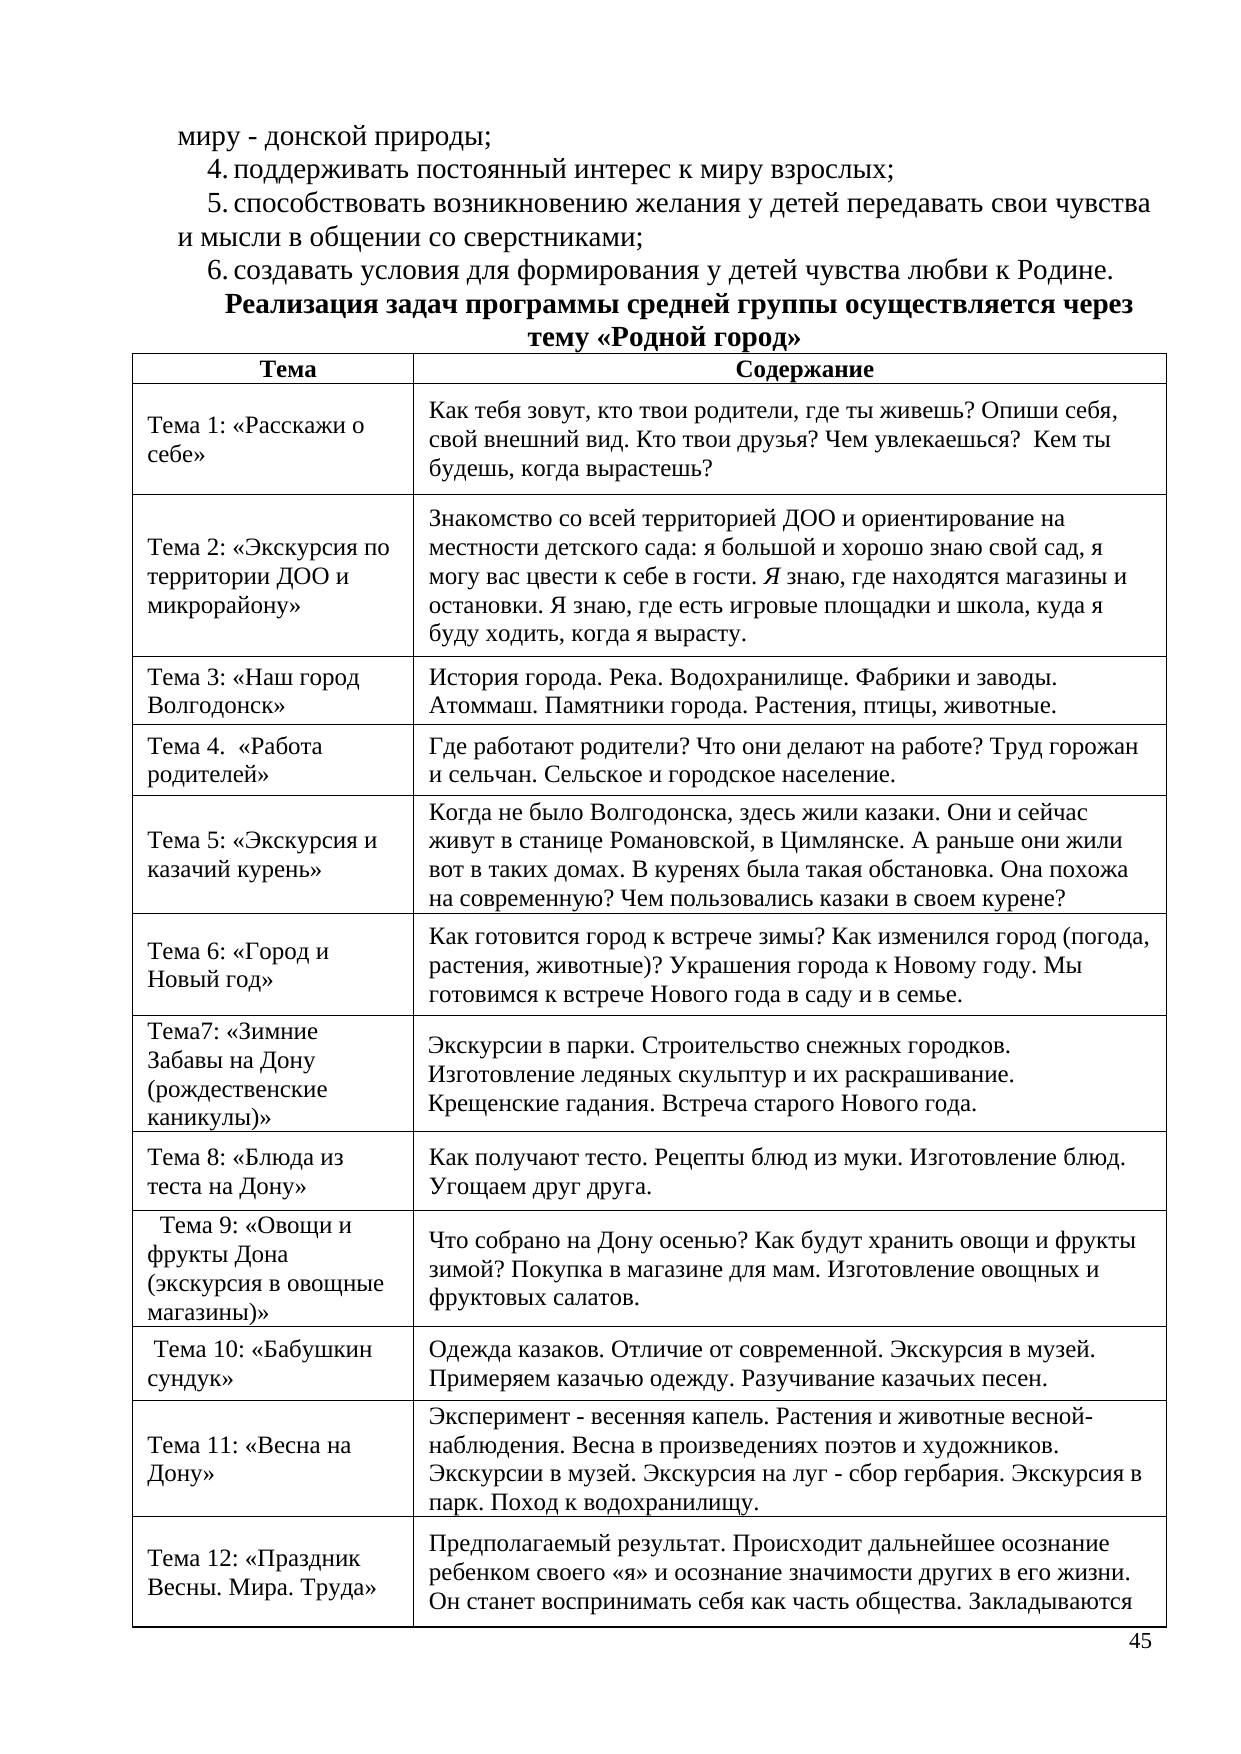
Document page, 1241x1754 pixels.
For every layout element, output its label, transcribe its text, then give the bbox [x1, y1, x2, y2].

table_cell Тема 2: «Экскурсия по территории ДОО и микрорайону» [133, 495, 413, 656]
table_cell Знакомство со всей территорией ДОО и ориентирование на местности детского сада: я большой и хорошо знаю свой сад, я могу вас цвести к себе в гости. Я знаю, где находятся магазины и остановки. Я знаю, где есть игровые площадки и школа, куда я буду ходить, когда я вырасту. [414, 495, 1166, 656]
table_cell Тема 9: «Овощи и фрукты Дона (экскурсия в овощные магазины)» [133, 1211, 413, 1326]
table_header Тема [133, 354, 413, 383]
table_cell Тема 11: «Весна на Дону» [133, 1401, 413, 1516]
list поддерживать постоянный интерес к миру взрослых; [177, 152, 1152, 185]
table_cell Тема 6: «Город и Новый год» [133, 914, 413, 1015]
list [177, 118, 1152, 152]
list создавать условия для формирования у детей чувства любви к Родине. [177, 252, 1152, 286]
table_cell Тема 5: «Экскурсия и казачий курень» [133, 796, 413, 913]
table_cell Как готовится город к встрече зимы? Как изменился город (погода, растения, животные)? Украшения города к Новому году. Мы готовимся к встрече Нового года в саду и в семье. [414, 914, 1166, 1015]
table_cell Экскурсии в парки. Строительство снежных городков. Изготовление ледяных скульптур и их раскрашивание. Крещенские гадания. Встреча старого Нового года. [414, 1016, 1166, 1131]
table_cell Одежда казаков. Отличие от современной. Экскурсия в музей. Примеряем казачью одежду. Разучивание казачьих песен. [414, 1327, 1166, 1400]
table_cell Где работают родители? Что они делают на работе? Труд горожан и сельчан. Сельское и городское население. [414, 725, 1166, 795]
table_cell Как получают тесто. Рецепты блюд из муки. Изготовление блюд. Угощаем друг друга. [414, 1132, 1166, 1209]
table_cell Тема 10: «Бабушкин сундук» [133, 1327, 413, 1400]
table_cell Когда не было Волгодонска, здесь жили казаки. Они и сейчас живут в станице Романовской, в Цимлянске. А раньше они жили вот в таких домах. В куренях была такая обстановка. Она похожа на современную? Чем пользовались казаки в своем курене? [414, 796, 1166, 913]
table_cell Эксперимент - весенняя капель. Растения и животные весной- наблюдения. Весна в произведениях поэтов и художников. Экскурсии в музей. Экскурсия на луг - сбор гербария. Экскурсия в парк. Поход к водохранилищу. [414, 1401, 1166, 1516]
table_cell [414, 1517, 1166, 1626]
table_cell Тема 1: «Расскажи о себе» [133, 384, 413, 493]
table_header Содержание [414, 354, 1166, 383]
table_cell Тема 8: «Блюда из теста на Дону» [133, 1132, 413, 1209]
table_cell Что собрано на Дону осенью? Как будут хранить овощи и фрукты зимой? Покупка в магазине для мам. Изготовление овощных и фруктовых салатов. [414, 1211, 1166, 1326]
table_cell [133, 1517, 413, 1626]
table_cell Тема7: «Зимние Забавы на Дону (рождественские каникулы)» [133, 1016, 413, 1131]
list способствовать возникновению желания у детей передавать свои чувства и мысли в общении со сверстниками; [177, 185, 1152, 252]
table_cell Тема 4. «Работа родителей» [133, 725, 413, 795]
table_cell Тема 3: «Наш город Волгодонск» [133, 657, 413, 723]
text Реализация задач программы средней группы осуществляется через тему «Родной город» [177, 286, 1152, 353]
table_cell Как тебя зовут, кто твои родители, где ты живешь? Опиши себя, свой внешний вид. Кто твои друзья? Чем увлекаешься? Кем ты будешь, когда вырастешь? [414, 384, 1166, 493]
table_cell История города. Река. Водохранилище. Фабрики и заводы. Атоммаш. Памятники города. Растения, птицы, животные. [414, 657, 1166, 723]
